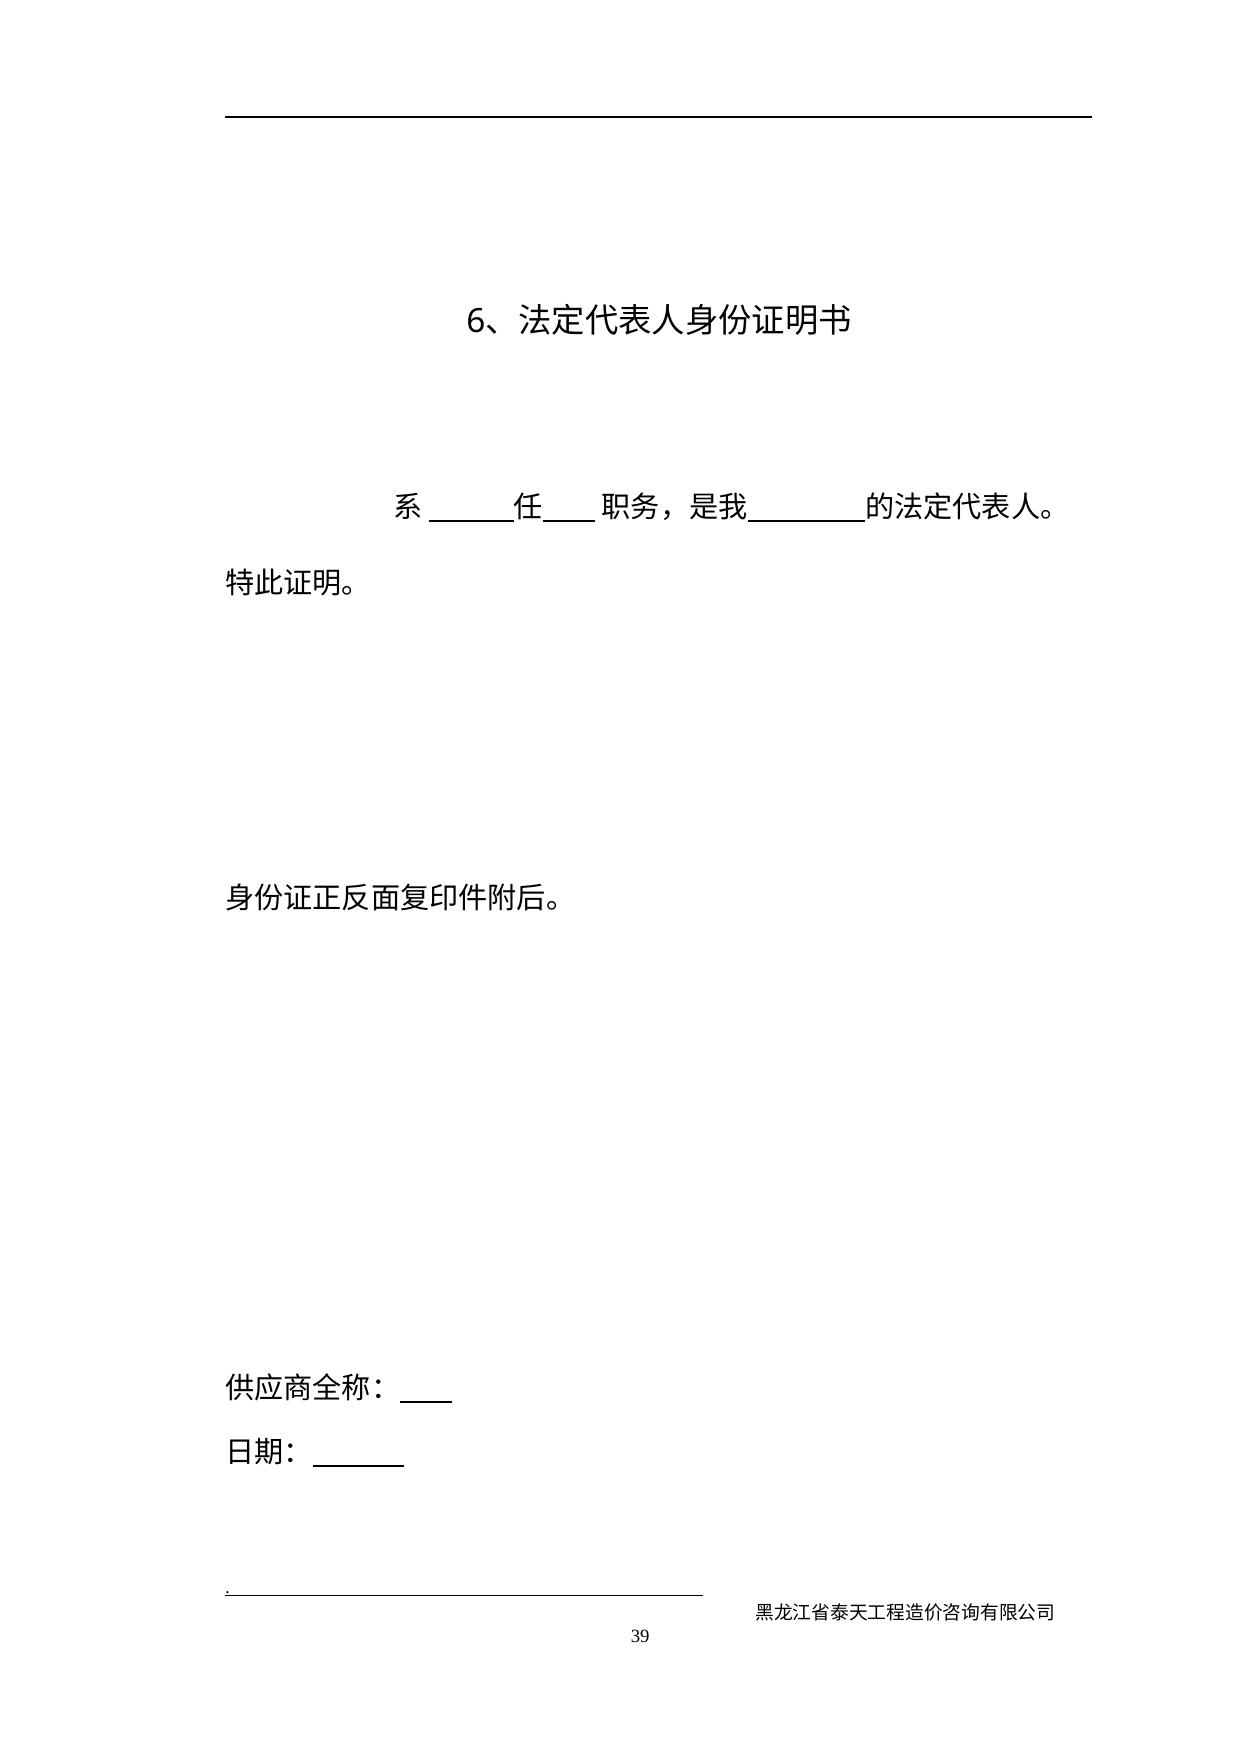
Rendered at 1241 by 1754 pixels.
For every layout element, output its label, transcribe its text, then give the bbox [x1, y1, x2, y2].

text 6、法定代表人身份证明书 [225, 285, 1092, 350]
text 特此证明。 [225, 551, 1092, 602]
text 日期： [225, 1428, 1092, 1471]
text 系 任 职务，是我 的法定代表人。 [225, 474, 1092, 526]
text 身份证正反面复印件附后。 [225, 866, 1092, 917]
text 供应商全称： [225, 1365, 1092, 1407]
